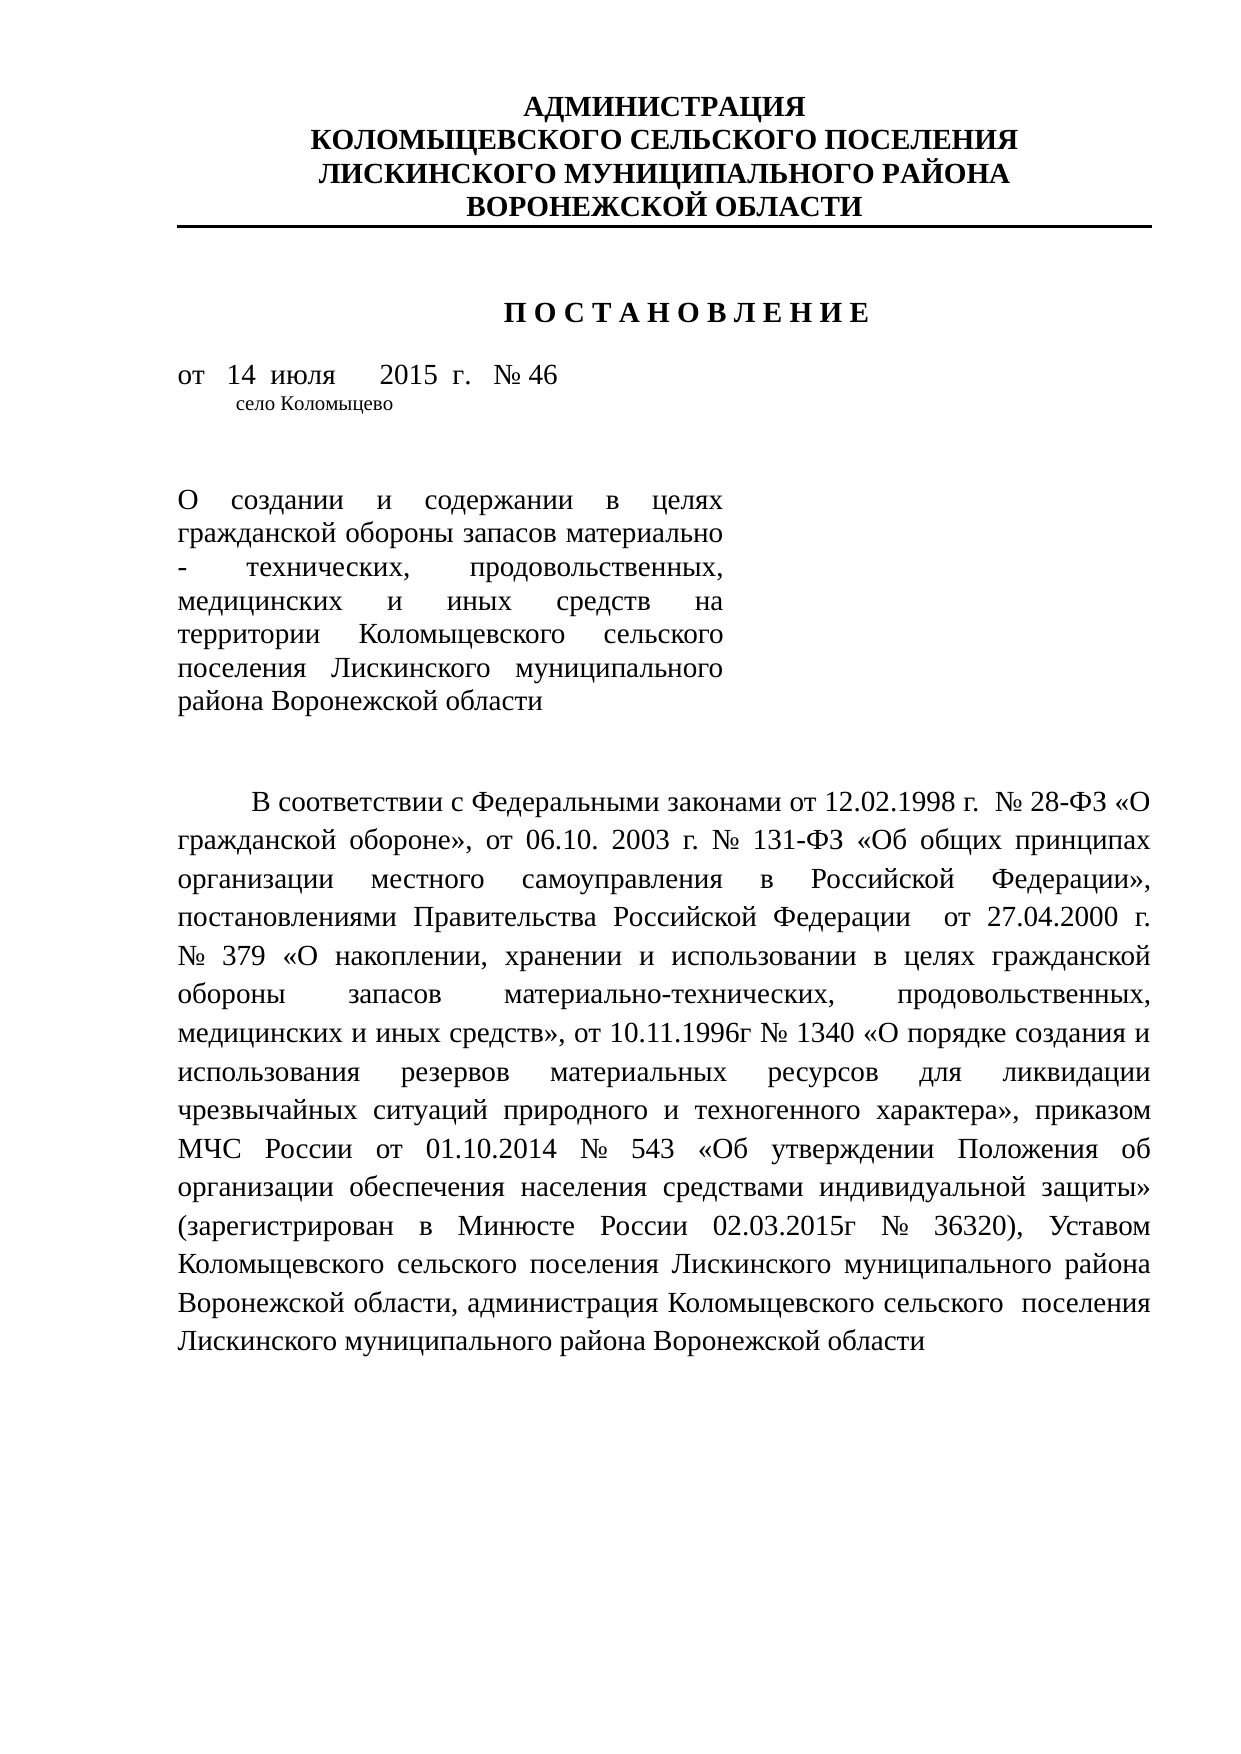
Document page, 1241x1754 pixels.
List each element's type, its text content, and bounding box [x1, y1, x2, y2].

text В соответствии с Федеральными законами от 12.02.. № 28-ФЗ «О гражданской обороне», от 06.10. . № 131-ФЗ «Об общих принципах организации местного самоуправления в Российской Федерации», постановлениями Правительства Российской Федерации от 27.04.. № 379 «О накоплении, хранении и использовании в целях гражданской обороны запасов материально-технических, продовольственных, медицинских и иных средств», от 10.11.1996г № 1340 «О порядке создания и использования резервов материальных ресурсов для ликвидации чрезвычайных ситуаций природного и техногенного характера», приказом МЧС России от 01.10.2014 № 543 «Об утверждении Положения об организации обеспечения населения средствами индивидуальной защиты» (зарегистрирован в Минюсте России 02.03.2015г № 36320), Уставом Коломыцевского сельского поселения Лискинского муниципального района Воронежской области, администрация Коломыцевского сельского поселения Лискинского муниципального района Воронежской области [177, 784, 1152, 1357]
text от 14 июля 2015 г. № 46 [177, 357, 1152, 391]
text АДМИНИСТРАЦИЯ [177, 89, 1152, 122]
text ВОРОНЕЖСКОЙ ОБЛАСТИ [177, 189, 1152, 225]
text ЛИСКИНСКОГО МУНИЦИПАЛЬНОГО РАЙОНА [177, 156, 1152, 189]
text КОЛОМЫЦЕВСКОГО СЕЛЬСКОГО ПОСЕЛЕНИЯ [177, 122, 1152, 156]
text П О С Т А Н О В Л Е Н И Е [177, 295, 1152, 329]
text село Коломыцево [177, 391, 1152, 415]
text О создании и содержании в целях гражданской обороны запасов материально - технических, продовольственных, медицинских и иных средств на территории Коломыцевского сельского поселения Лискинского муниципального района Воронежской области [177, 482, 723, 717]
